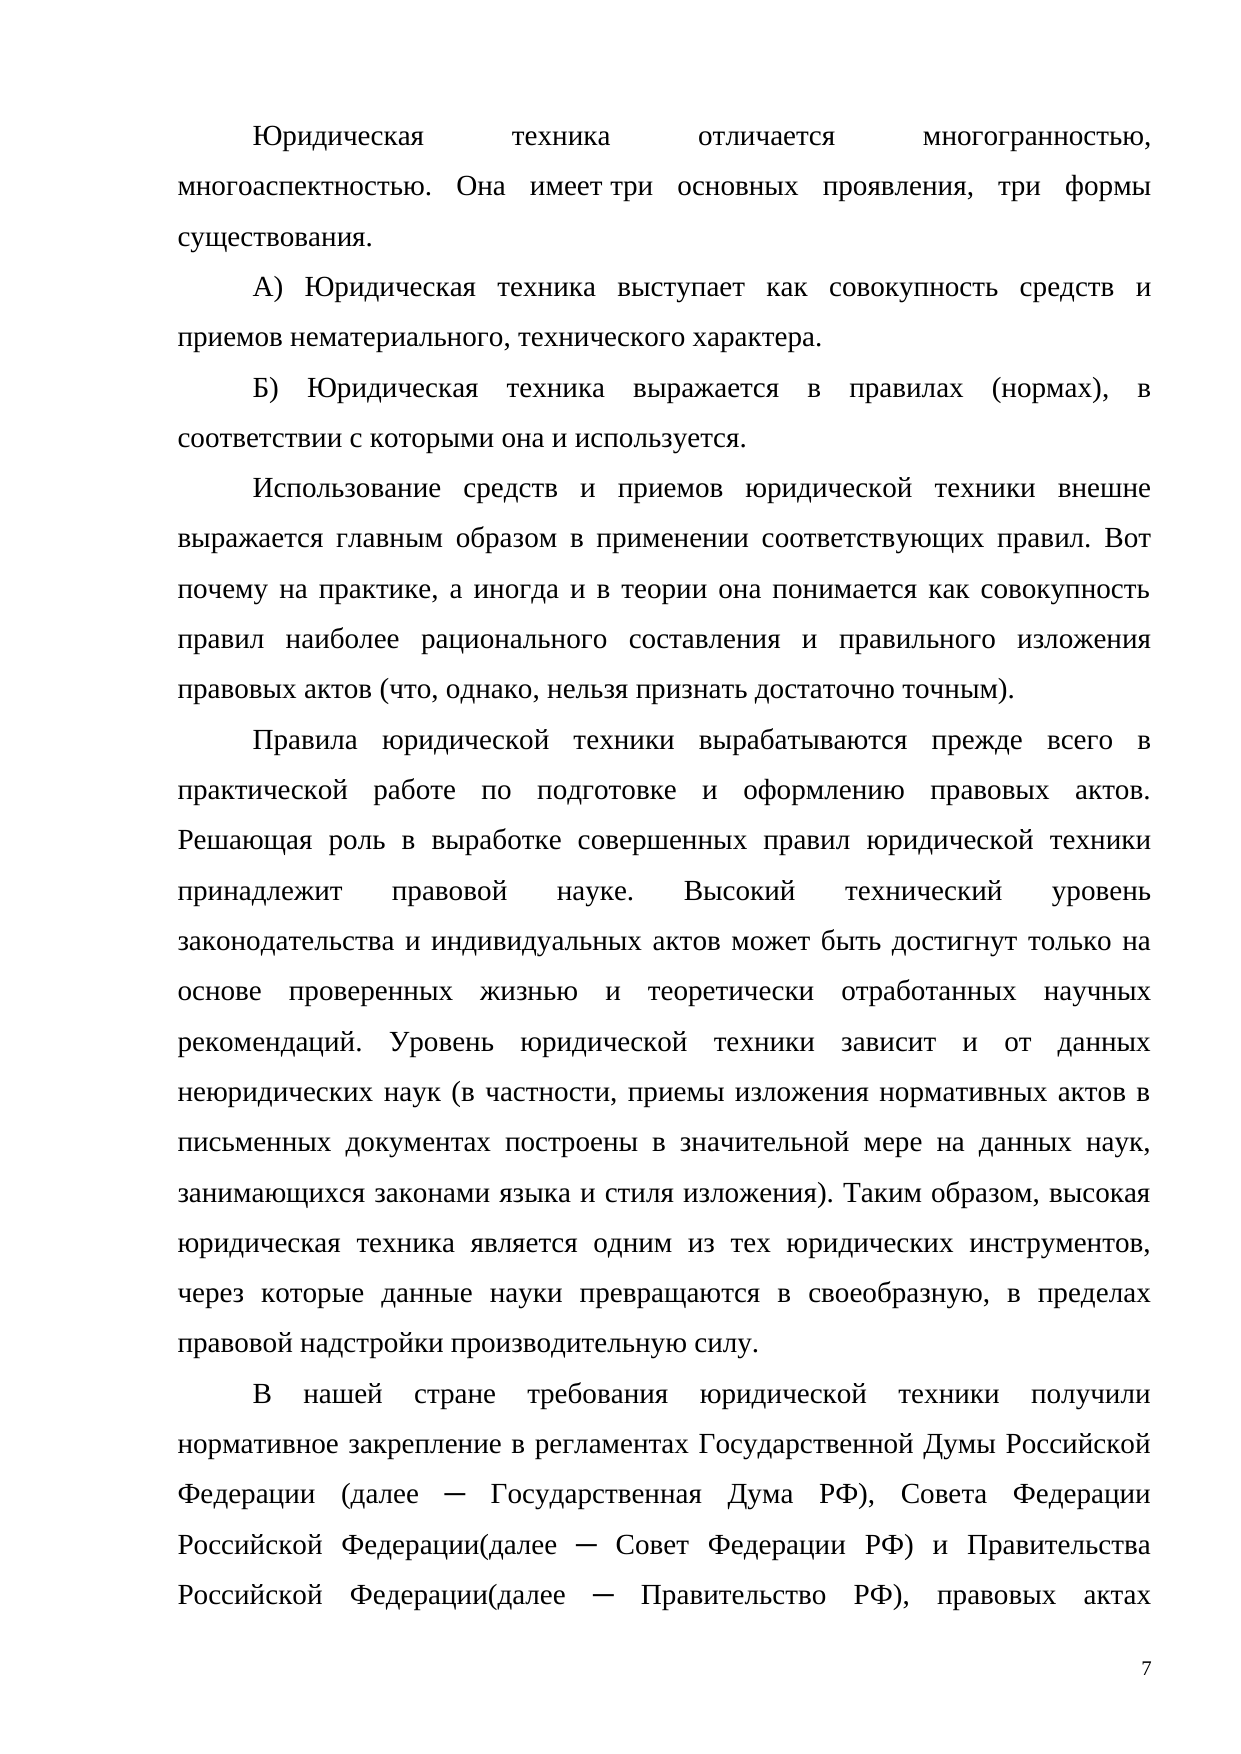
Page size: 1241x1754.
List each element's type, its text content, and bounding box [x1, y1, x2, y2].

text Юридическая техника отличается многогранностью, многоаспектностью. Она имеет три основных проявления, три формы существования. [177, 118, 1152, 252]
text Использование средств и приемов юридической техники внешне выражается главным образом в применении соответствующих правил. Вот почему на практике, а иногда и в теории она понимается как совокупность правил наиболее рационального составления и правильного изложения правовых актов (что, однако, нельзя признать достаточно точным). [177, 470, 1152, 705]
text Б) Юридическая техника выражается в правилах (нормах), в соответствии с которыми она и используется. [177, 370, 1152, 453]
text А) Юридическая техника выступает как совокупность средств и приемов нематериального, технического характера. [177, 269, 1152, 353]
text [177, 1376, 1152, 1611]
text Правила юридической техники вырабатываются прежде всего в практической работе по подготовке и оформлению правовых актов. Решающая роль в выработке совершенных правил юридической техники принадлежит правовой науке. Высокий технический уровень законодательства и индивидуальных актов может быть достигнут только на основе проверенных жизнью и теоретически отработанных научных рекомендаций. Уровень юридической техники зависит и от данных неюридических наук (в частности, приемы изложения нормативных актов в письменных документах построены в значительной мере на данных наук, занимающихся законами языка и стиля изложения). Таким образом, высокая юридическая техника является одним из тех юридических инструментов, через которые данные науки превращаются в своеобразную, в пределах правовой надстройки производительную силу. [177, 722, 1152, 1359]
